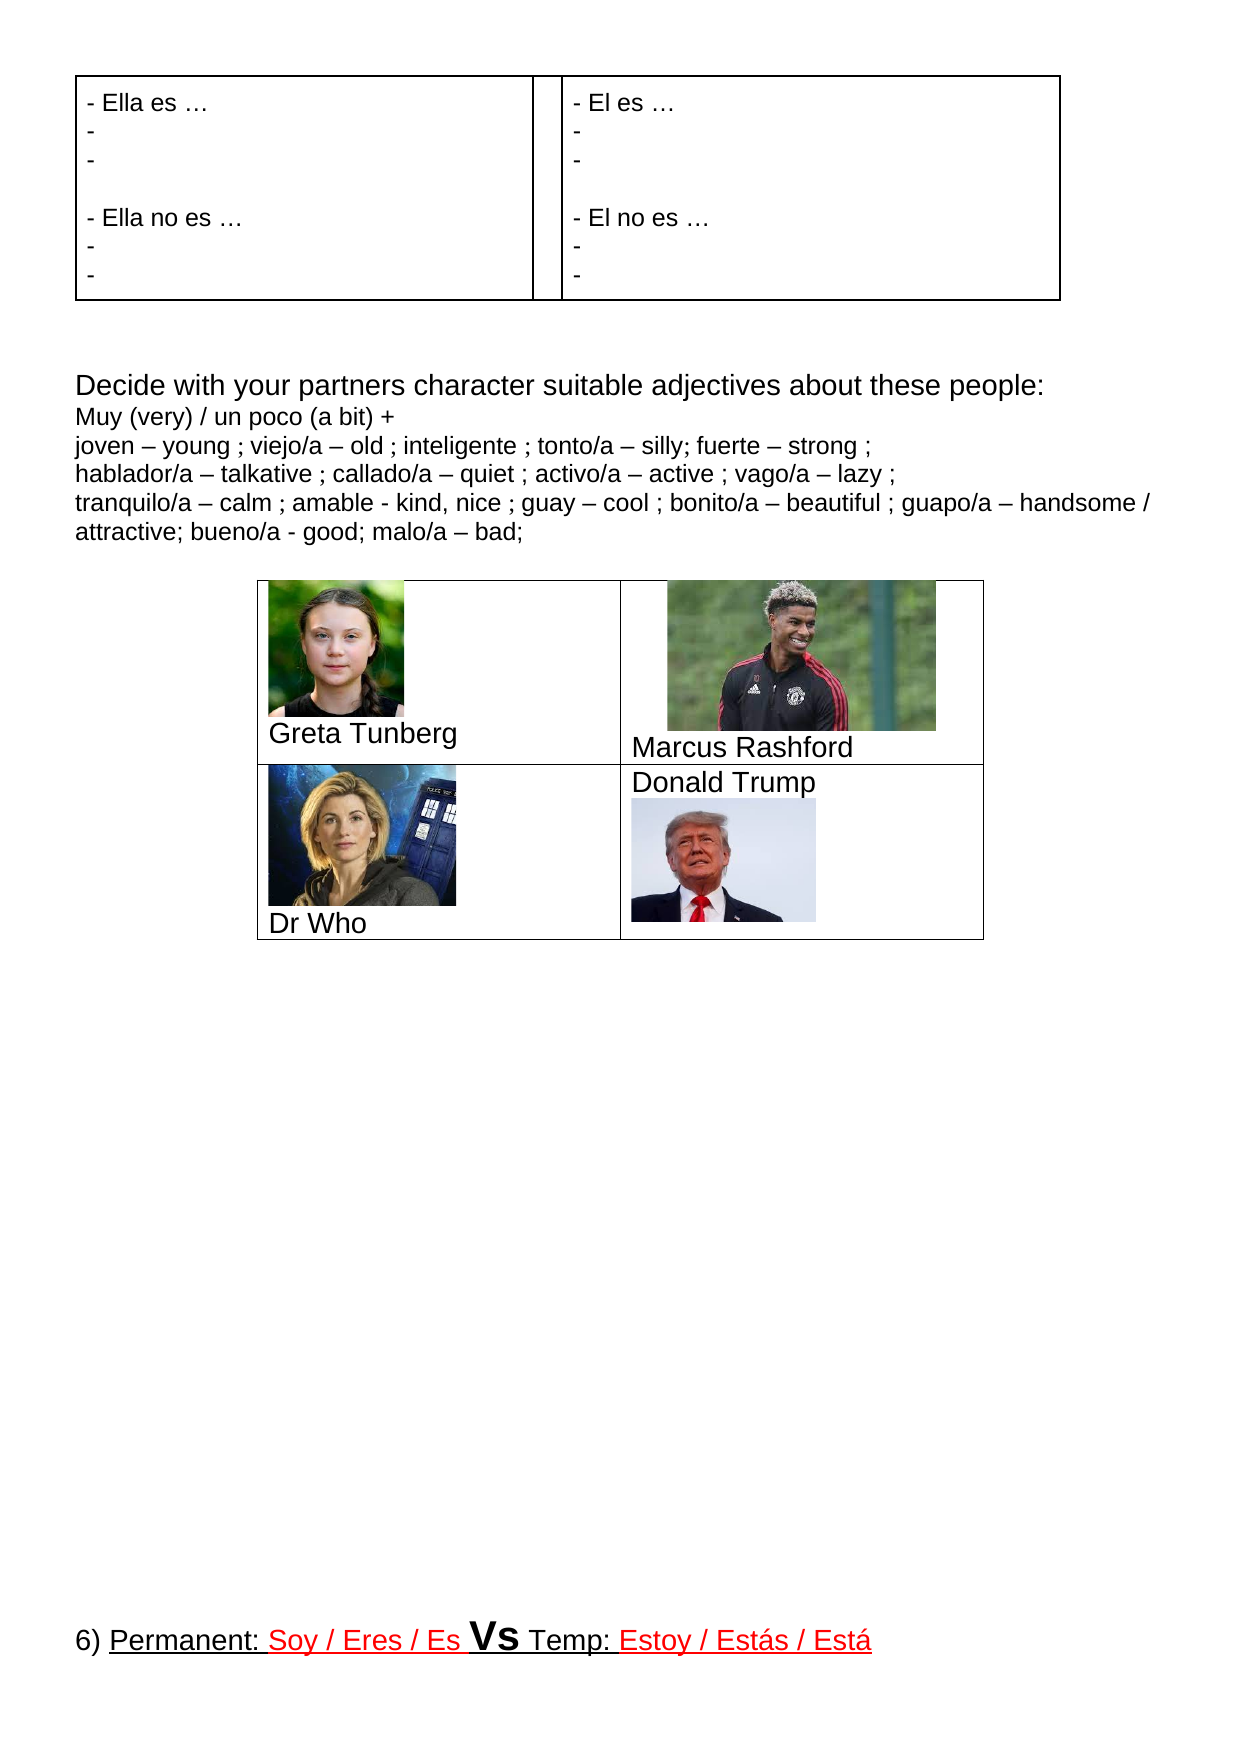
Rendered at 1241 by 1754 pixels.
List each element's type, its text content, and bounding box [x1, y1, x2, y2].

text 6) Permanent: Soy / Eres / Es Vs Temp: Estoy / Estás / Está [75, 1611, 1165, 1659]
picture [631, 798, 816, 922]
text hablador/a – talkative ; callado/a – quiet ; activo/a – active ; vago/a – lazy ; [75, 459, 1165, 488]
table_cell Donald Trump [621, 765, 983, 939]
picture [268, 580, 405, 717]
table_cell [534, 77, 561, 299]
table_cell - El es … - - - El no es … - - [563, 77, 1059, 299]
text tranquilo/a – calm ; amable - kind, nice ; guay – cool ; bonito/a – beautiful ; guapo/a – handsome / attractive; bueno/a - good; malo/a – bad; [75, 488, 1165, 546]
text joven – young ; viejo/a – old ; inteligente ; tonto/a – silly; fuerte – strong ; [75, 431, 1165, 459]
table_cell - Ella es … - - - Ella no es … - - [77, 77, 532, 299]
picture [667, 580, 936, 731]
picture [268, 765, 457, 906]
table_cell Dr Who [258, 765, 620, 939]
table_header Greta Tunberg [258, 581, 620, 764]
text Muy (very) / un poco (a bit) + [75, 402, 1165, 431]
text Decide with your partners character suitable adjectives about these people: [75, 368, 1165, 402]
table_header Marcus Rashford [621, 581, 983, 764]
